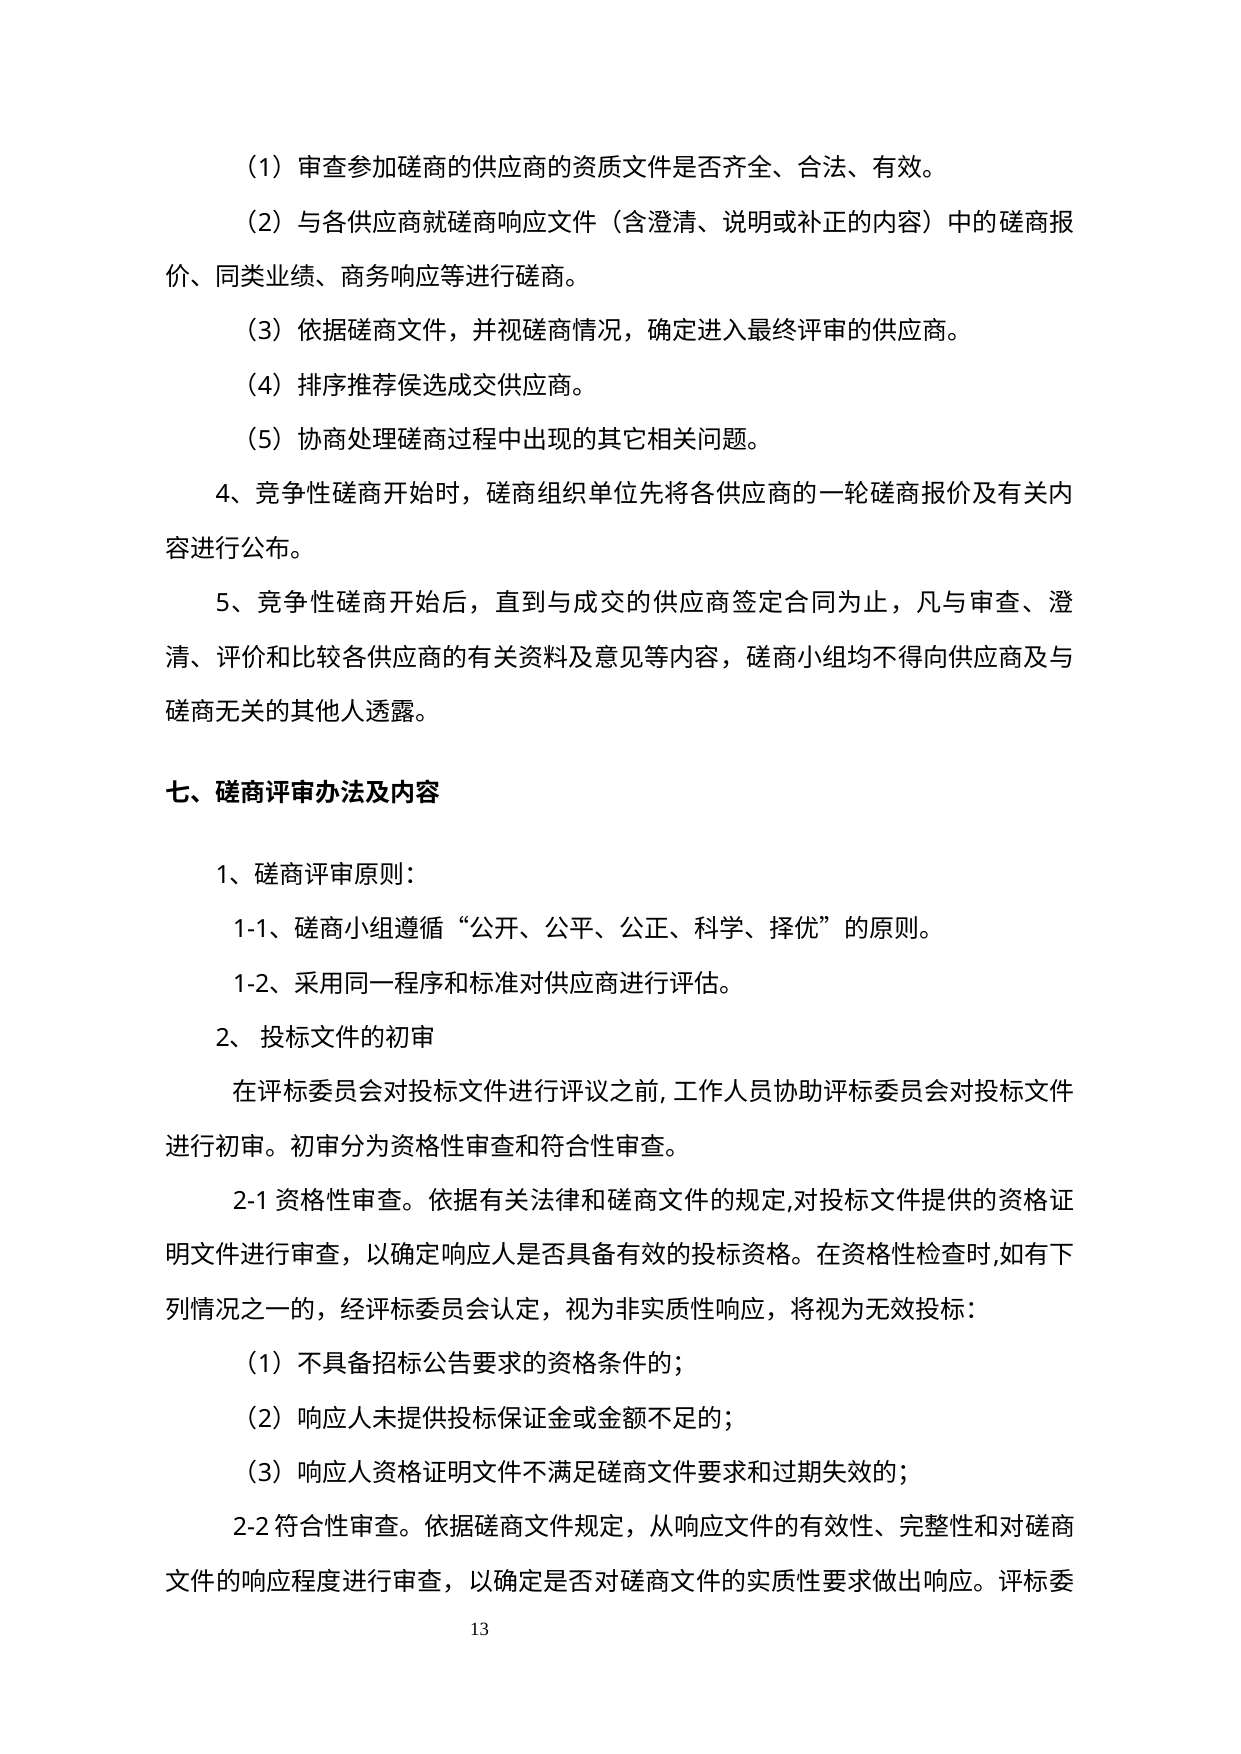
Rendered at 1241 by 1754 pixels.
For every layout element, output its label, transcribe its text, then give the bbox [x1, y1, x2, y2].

text 2-1资格性审查。依据有关法律和磋商文件的规定,对投标文件提供的资格证明文件进行审查，以确定响应人是否具备有效的投标资格。在资格性检查时,如有下列情况之一的，经评标委员会认定，视为非实质性响应，将视为无效投标： [165, 1181, 1075, 1326]
text （2）响应人未提供投标保证金或金额不足的； [165, 1398, 1075, 1434]
text 在评标委员会对投标文件进行评议之前, 工作人员协助评标委员会对投标文件进行初审。初审分为资格性审查和符合性审查。 [165, 1072, 1075, 1162]
text 1-2、采用同一程序和标准对供应商进行评估。 [165, 963, 1075, 999]
text （3）依据磋商文件，并视磋商情况，确定进入最终评审的供应商。 [165, 311, 1075, 347]
text （3）响应人资格证明文件不满足磋商文件要求和过期失效的； [165, 1452, 1075, 1489]
text （2）与各供应商就磋商响应文件（含澄清、说明或补正的内容）中的磋商报价、同类业绩、商务响应等进行磋商。 [165, 202, 1075, 293]
text 2、 投标文件的初审 [165, 1017, 1075, 1054]
text 4、竞争性磋商开始时，磋商组织单位先将各供应商的一轮磋商报价及有关内容进行公布。 [165, 474, 1075, 564]
text （4）排序推荐侯选成交供应商。 [165, 365, 1075, 401]
text 1-1、磋商小组遵循“公开、公平、公正、科学、择优”的原则。 [165, 909, 1075, 945]
text 1、磋商评审原则： [165, 854, 1075, 891]
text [165, 1507, 1075, 1597]
text （5）协商处理磋商过程中出现的其它相关问题。 [165, 419, 1075, 456]
text 5、竞争性磋商开始后，直到与成交的供应商签定合同为止，凡与审查、澄清、评价和比较各供应商的有关资料及意见等内容，磋商小组均不得向供应商及与磋商无关的其他人透露。 [165, 583, 1075, 728]
text （1）审查参加磋商的供应商的资质文件是否齐全、合法、有效。 [165, 148, 1075, 184]
subtitle 七、磋商评审办法及内容 [165, 773, 1075, 809]
text （1）不具备招标公告要求的资格条件的； [165, 1344, 1075, 1380]
